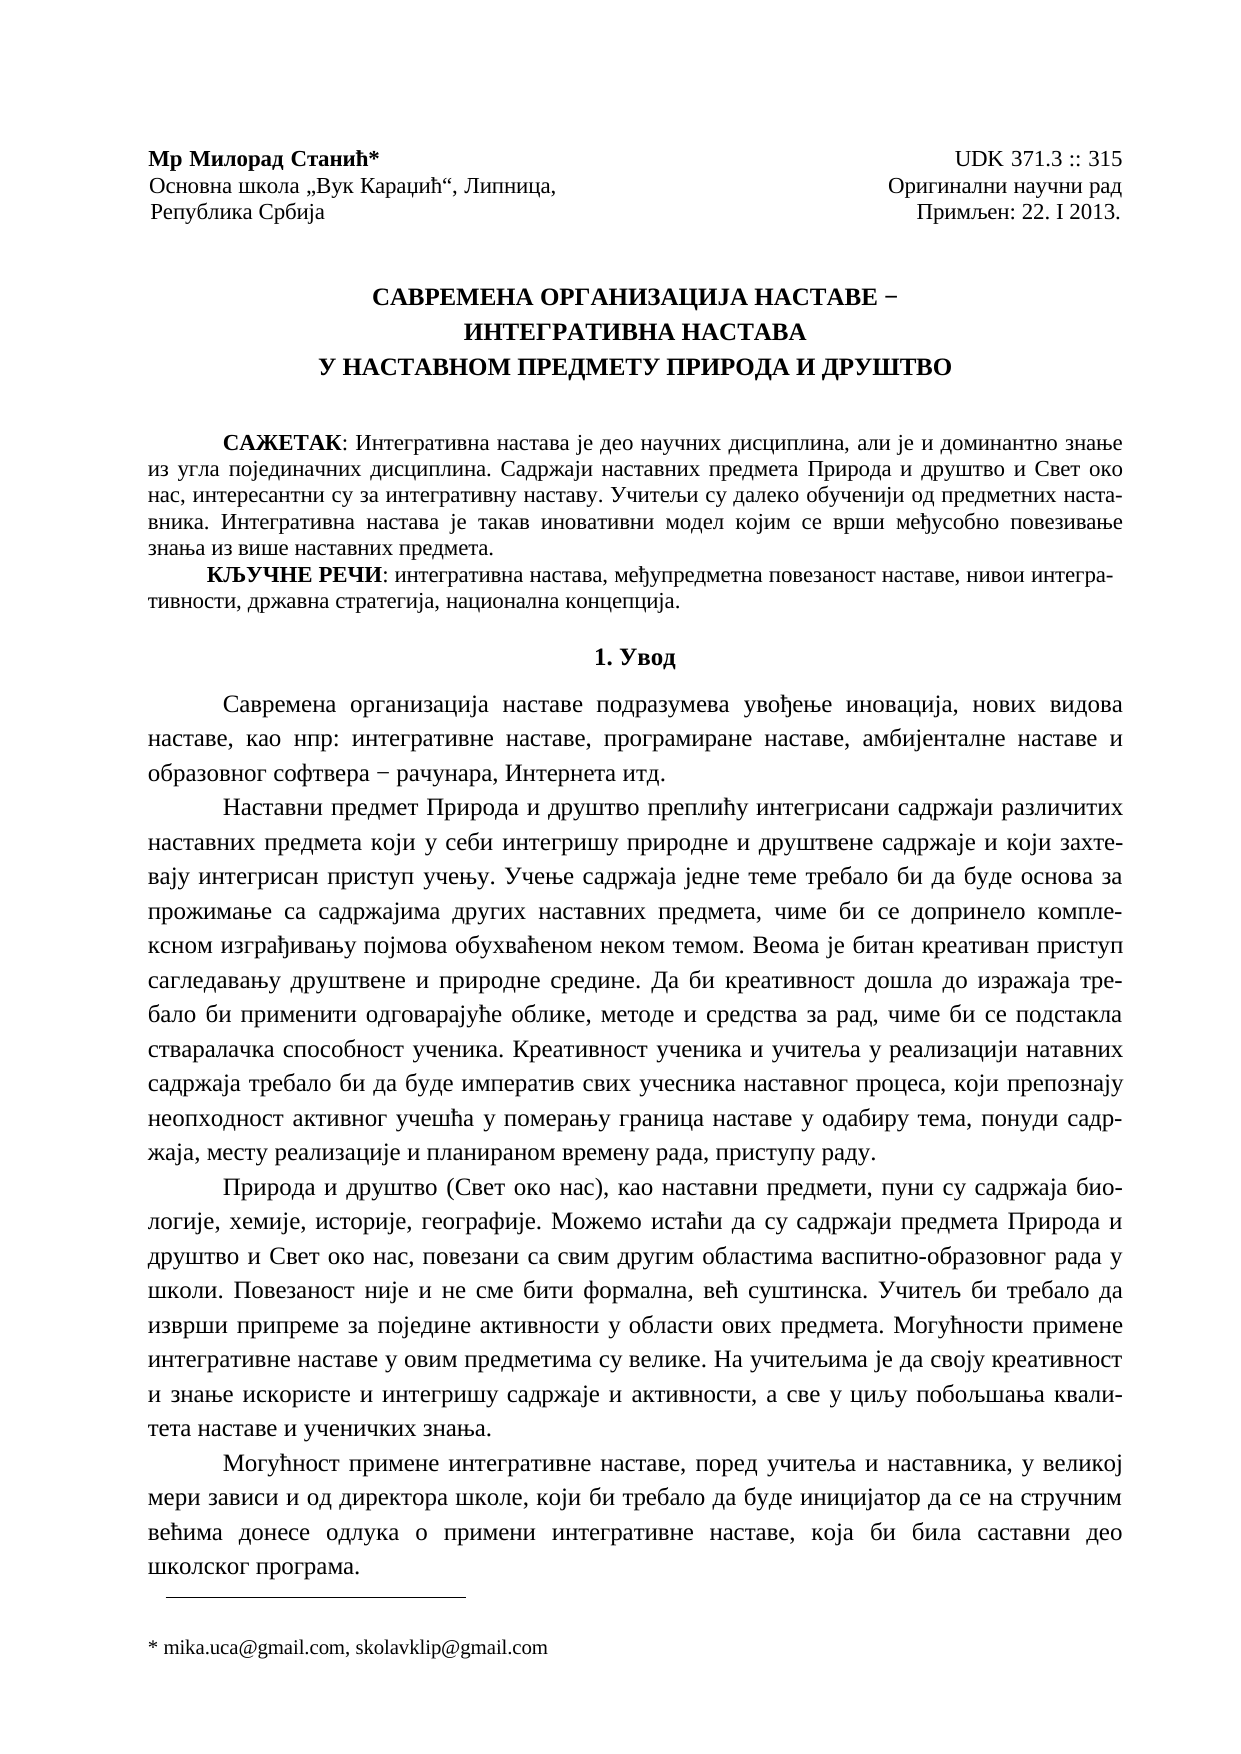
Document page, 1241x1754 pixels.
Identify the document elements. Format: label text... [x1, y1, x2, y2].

text Природа и друштво (Свет око нас), као наставни предмети, пуни су садржаја био- логије, хемије, историје, географије. Можемо истаћи да су садржаји предмета Природа и друштво и Свет око нас, повезани са свим другим областима васпитно-образовног рада у школи. Повезаност није и не сме бити формална, већ суштинска. Учитељ би требало да изврши припреме за поједине активности у области ових предмета. Могућности примене интегративне наставе у овим предметима су велике. На учитељима је да своју креативност и знање искористе и интегришу садржаје и активности, а све у циљу побољшања квали- тета наставе и ученичких знања. [148, 1172, 1123, 1442]
text * mika.uca@gmail.com, skolavklip@gmail.com [148, 1635, 1134, 1659]
text Наставни предмет Природа и друштво преплићу интегрисани садржаји различитих наставних предмета који у себи интегришу природне и друштвене садржаје и који захте- вају интегрисан приступ учењу. Учење садржаја једне теме требало би да буде основа за прожимање са садржајима других наставних предмета, чиме би се допринело компле- ксном изграђивању појмова обухваћеном неком темом. Веома је битан креативан приступ сагледавању друштвене и природне средине. Да би креативност дошла до изражаја тре- бало би применити одговарајуће облике, методе и средства за рад, чиме би се подстакла стваралачка способност ученика. Креативност ученика и учитеља у реализацији натавних садржаја требало би да буде императив свих учесника наставног процеса, који препознају неопходност активног учешћа у померању граница наставе у одабиру тема, понуди садр- жаја, месту реализације и планираном времену рада, приступу раду. [148, 792, 1123, 1166]
text Основна школа „Вук Караџић“, Липница, Оригинални научни рад Република Србија Примљен: 22. I 2013. [148, 172, 1123, 225]
text Мр Милорад Станић* UDK 371.3 :: 315 [137, 146, 1134, 172]
text Могућност примене интегративне наставе, поред учитеља и наставника, у великој мери зависи и од директора школе, који би требало да буде иницијатор да се на стручним већима донесе одлука о примени интегративне наставе, која би била саставни део школског програма. [148, 1448, 1123, 1580]
subtitle САВРЕМЕНА ОРГАНИЗАЦИЈА НАСТАВЕ − ИНТЕГРАТИВНА НАСТАВА [371, 282, 899, 346]
text САЖЕТАК: Интегративна настава је део научних дисциплина, али је и доминантно знање из угла појединачних дисциплина. Садржаји наставних предмета Природа и друштво и Свет око нас, интересантни су за интегративну наставу. Учитељи су далеко обученији од предметних наста- вника. Интегративна настава је такав иновативни модел којим се врши међусобно повезивање знања из више наставних предмета. [148, 429, 1123, 561]
text У НАСТАВНОМ ПРЕДМЕТУ ПРИРОДА И ДРУШТВО [136, 352, 1134, 380]
text КЉУЧНЕ РЕЧИ: интегративна настава, међупредметна повезаност наставе, нивои интегра- тивности, државна стратегија, национална концепција. [148, 561, 1134, 613]
subtitle Увод [594, 642, 1134, 671]
text Савремена организација наставе подразумева увођење иновација, нових видова наставе, као нпр: интегративне наставе, програмиране наставе, амбијенталне наставе и образовног софтвера − рачунара, Интернета итд. [148, 689, 1123, 787]
